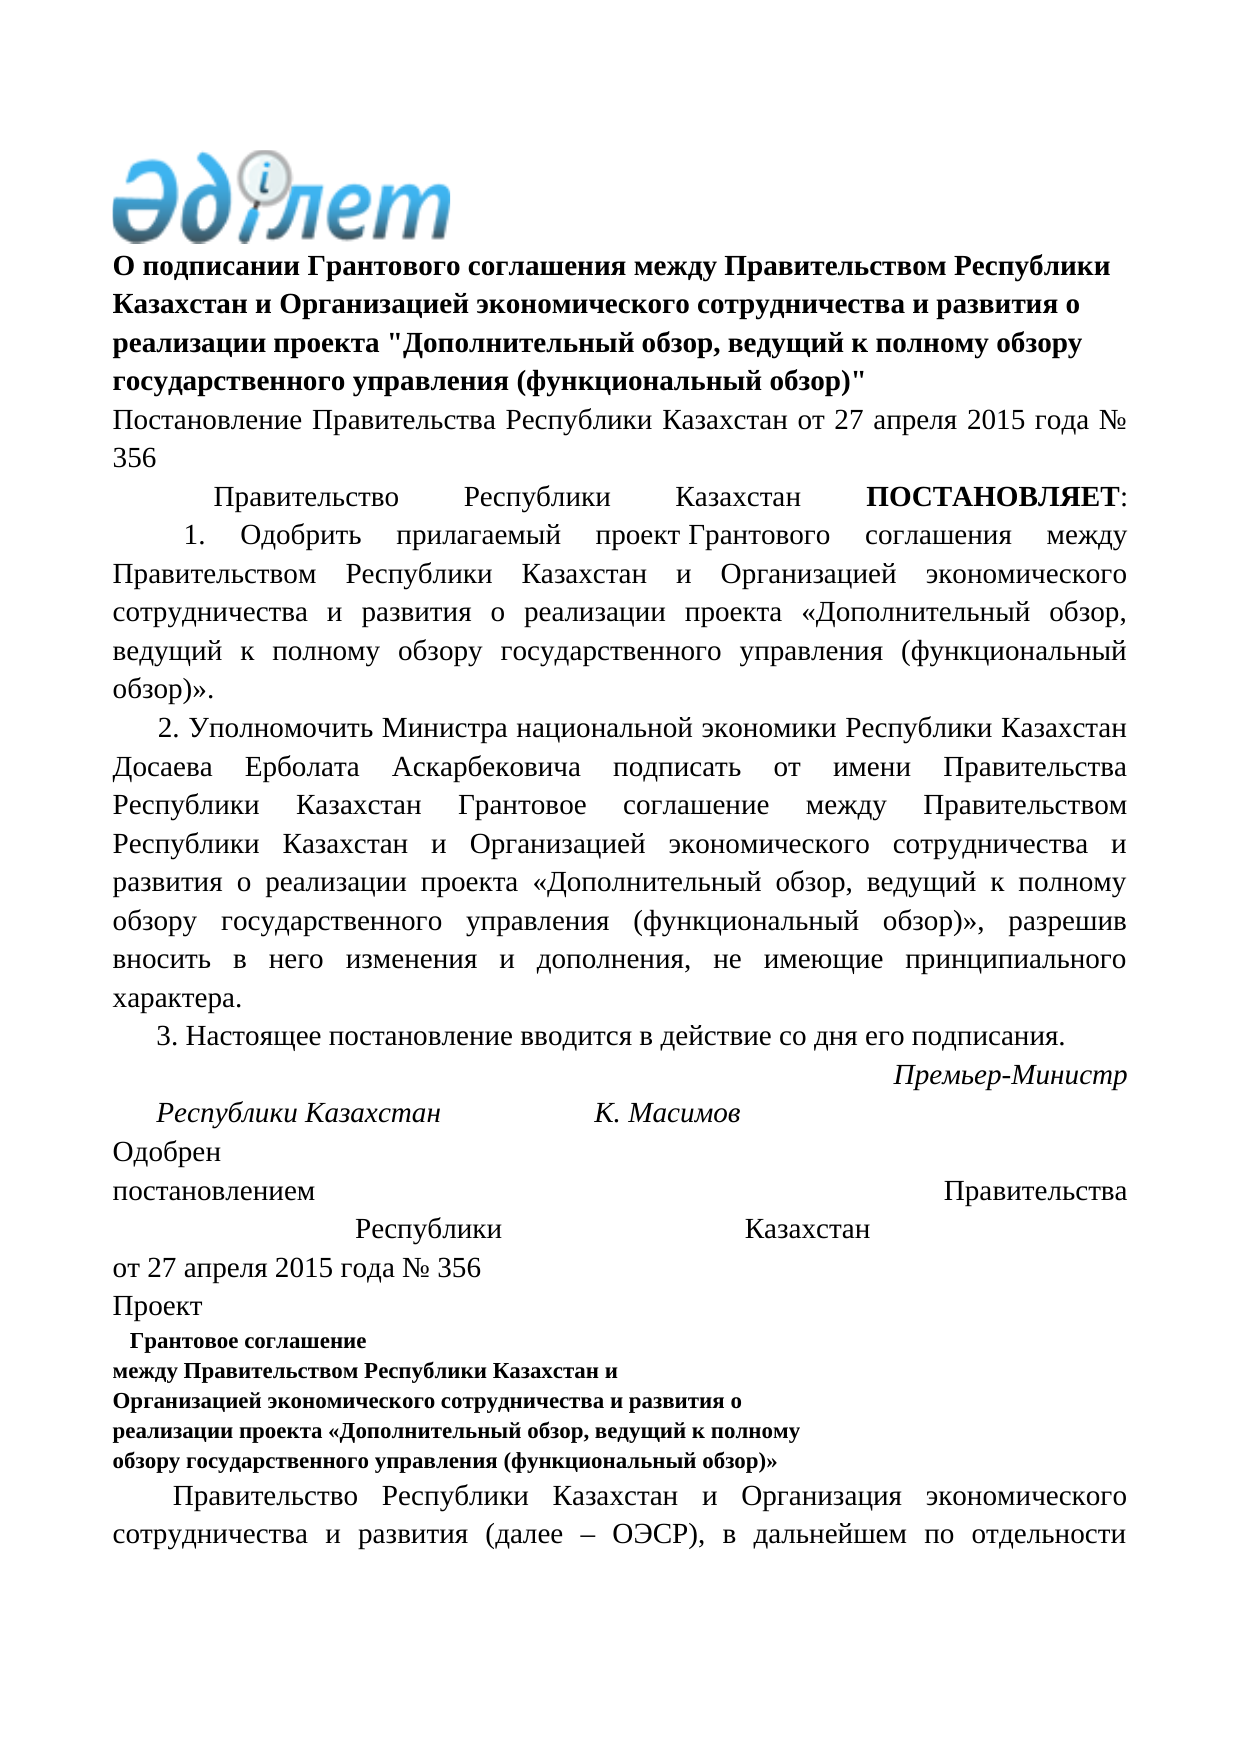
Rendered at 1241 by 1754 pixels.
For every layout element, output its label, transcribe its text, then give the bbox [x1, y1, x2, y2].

text Премьер-Министр Республики Казахстан К. Масимов [112, 1057, 1128, 1129]
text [112, 1478, 1128, 1550]
text О подписании Грантового соглашения между Правительством Республики Казахстан и Организацией экономического сотрудничества и развития о реализации проекта "Дополнительный обзор, ведущий к полному обзору государственного управления (функциональный обзор)" [112, 248, 1128, 397]
text Грантовое соглашение между Правительством Республики Казахстан и Организацией экономического сотрудничества и развития о реализации проекта «Дополнительный обзор, ведущий к полному обзору государственного управления (функциональный обзор)» [112, 1327, 1128, 1474]
text Одобрен постановлением Правительства Республики Казахстан от 27 апреля 2015 года № 356 [112, 1134, 1128, 1283]
text Проект [112, 1288, 1128, 1322]
picture [112, 150, 451, 244]
text Постановление Правительства Республики Казахстан от 27 апреля 2015 года № 356 [112, 402, 1128, 474]
text Правительство Республики Казахстан ПОСТАНОВЛЯЕТ: 1. Одобрить прилагаемый проект Грантового соглашения между Правительством Республики Казахстан и Организацией экономического сотрудничества и развития о реализации проекта «Дополнительный обзор, ведущий к полному обзору государственного управления (функциональный обзор)». 2. Уполномочить Министра национальной экономики Республики Казахстан Досаева Ерболата Аскарбековича подписать от имени Правительства Республики Казахстан Грантовое соглашение между Правительством Республики Казахстан и Организацией экономического сотрудничества и развития о реализации проекта «Дополнительный обзор, ведущий к полному обзору государственного управления (функциональный обзор)», разрешив вносить в него изменения и дополнения, не имеющие принципиального характера. 3. Настоящее постановление вводится в действие со дня его подписания. [112, 479, 1128, 1052]
